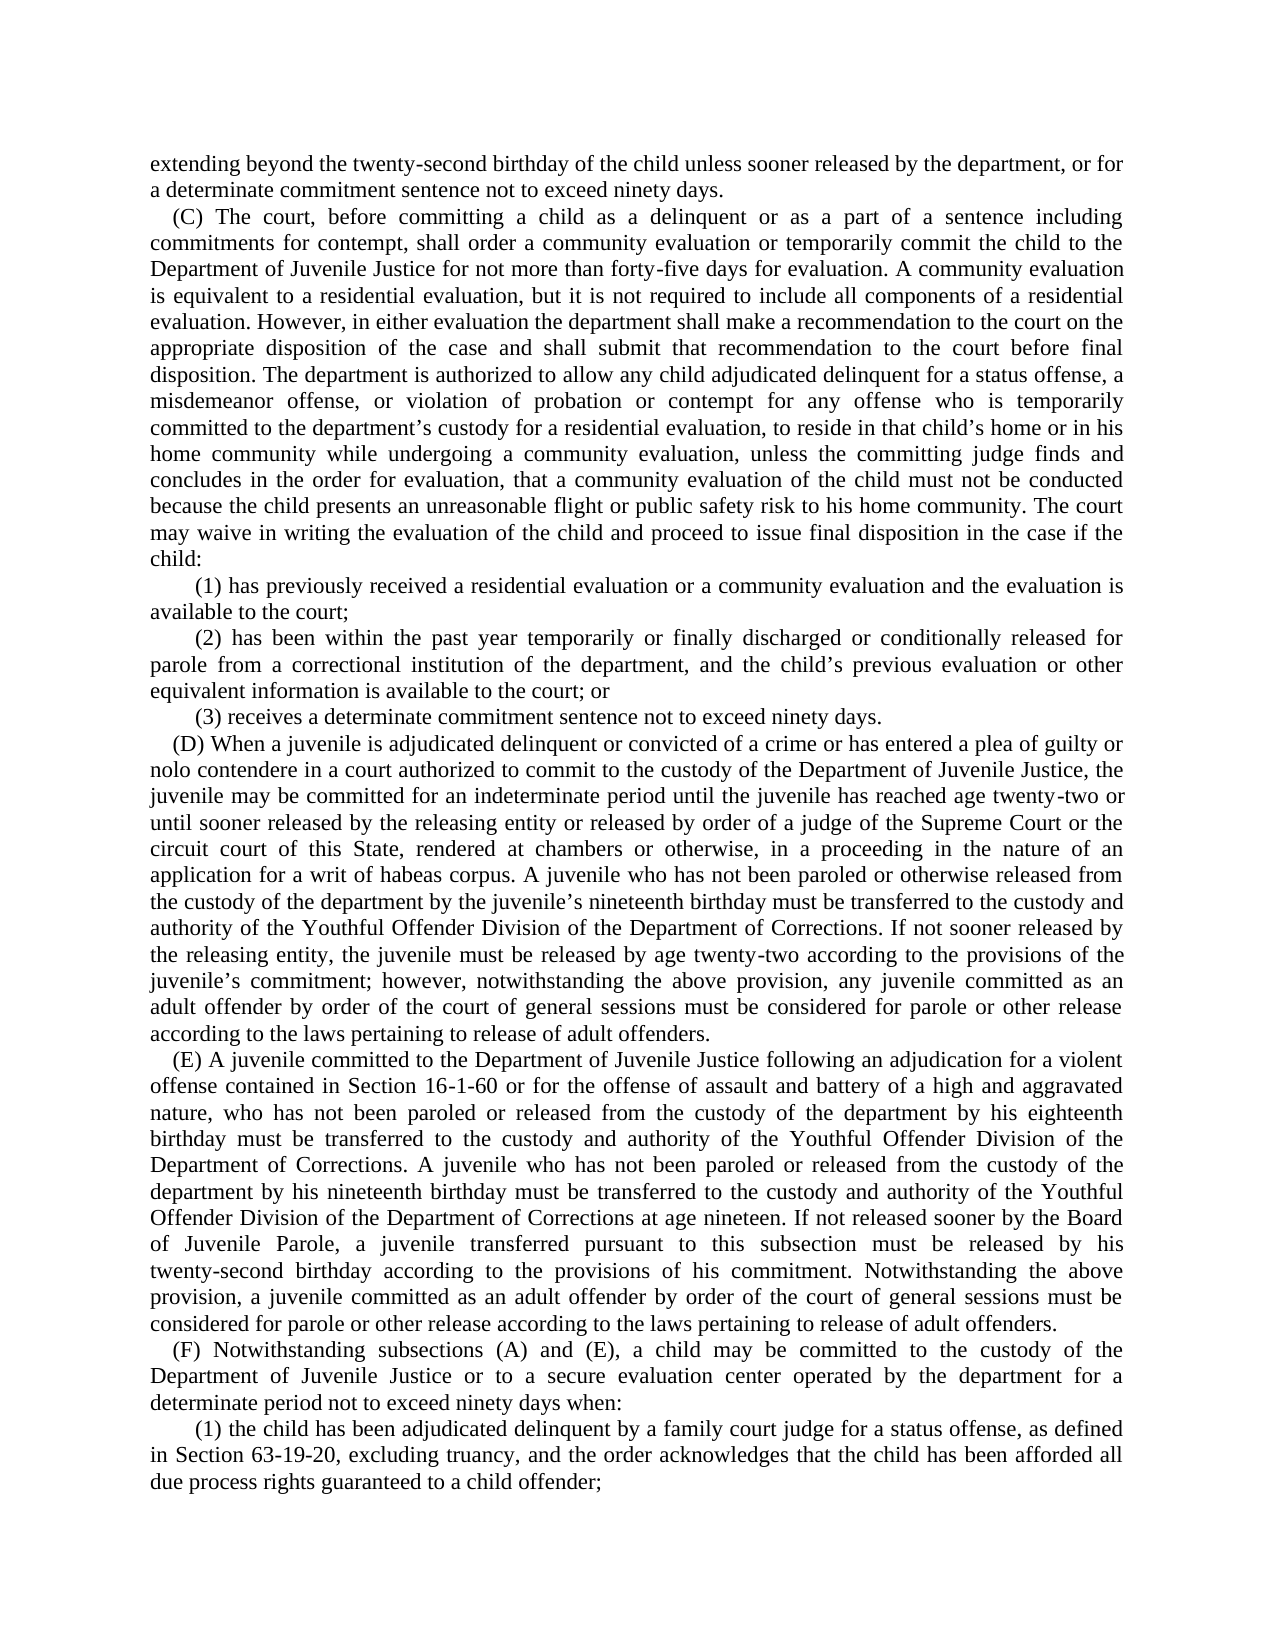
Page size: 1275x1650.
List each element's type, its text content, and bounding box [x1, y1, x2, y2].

text (3) receives a determinate commitment sentence not to exceed ninety days. [150, 703, 1125, 730]
text (D) When a juvenile is adjudicated delinquent or convicted of a crime or has entered a plea of guilty or nolo contendere in a court authorized to commit to the custody of the Department of Juvenile Justice, the juvenile may be committed for an indeterminate period until the juvenile has reached age twenty-two or until sooner released by the releasing entity or released by order of a judge of the Supreme Court or the circuit court of this State, rendered at chambers or otherwise, in a proceeding in the nature of an application for a writ of habeas corpus. A juvenile who has not been paroled or otherwise released from the custody of the department by the juvenile’s nineteenth birthday must be transferred to the custody and authority of the Youthful Offender Division of the Department of Corrections. If not sooner released by the releasing entity, the juvenile must be released by age twenty-two according to the provisions of the juvenile’s commitment; however, notwithstanding the above provision, any juvenile committed as an adult offender by order of the court of general sessions must be considered for parole or other release according to the laws pertaining to release of adult offenders. [150, 730, 1125, 1046]
text (C) The court, before committing a child as a delinquent or as a part of a sentence including commitments for contempt, shall order a community evaluation or temporarily commit the child to the Department of Juvenile Justice for not more than forty-five days for evaluation. A community evaluation is equivalent to a residential evaluation, but it is not required to include all components of a residential evaluation. However, in either evaluation the department shall make a recommendation to the court on the appropriate disposition of the case and shall submit that recommendation to the court before final disposition. The department is authorized to allow any child adjudicated delinquent for a status offense, a misdemeanor offense, or violation of probation or contempt for any offense who is temporarily committed to the department’s custody for a residential evaluation, to reside in that child’s home or in his home community while undergoing a community evaluation, unless the committing judge finds and concludes in the order for evaluation, that a community evaluation of the child must not be conducted because the child presents an unreasonable flight or public safety risk to his home community. The court may waive in writing the evaluation of the child and proceed to issue final disposition in the case if the child: [150, 203, 1125, 572]
text (1) has previously received a residential evaluation or a community evaluation and the evaluation is available to the court; [150, 572, 1125, 624]
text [150, 150, 1125, 203]
text (E) A juvenile committed to the Department of Juvenile Justice following an adjudication for a violent offense contained in Section 16-1-60 or for the offense of assault and battery of a high and aggravated nature, who has not been paroled or released from the custody of the department by his eighteenth birthday must be transferred to the custody and authority of the Youthful Offender Division of the Department of Corrections. A juvenile who has not been paroled or released from the custody of the department by his nineteenth birthday must be transferred to the custody and authority of the Youthful Offender Division of the Department of Corrections at age nineteen. If not released sooner by the Board of Juvenile Parole, a juvenile transferred pursuant to this subsection must be released by his twenty-second birthday according to the provisions of his commitment. Notwithstanding the above provision, a juvenile committed as an adult offender by order of the court of general sessions must be considered for parole or other release according to the laws pertaining to release of adult offenders. [150, 1046, 1125, 1336]
text (F) Notwithstanding subsections (A) and (E), a child may be committed to the custody of the Department of Juvenile Justice or to a secure evaluation center operated by the department for a determinate period not to exceed ninety days when: [150, 1336, 1125, 1415]
text (2) has been within the past year temporarily or finally discharged or conditionally released for parole from a correctional institution of the department, and the child’s previous evaluation or other equivalent information is available to the court; or [150, 624, 1125, 703]
text (1) the child has been adjudicated delinquent by a family court judge for a status offense, as defined in Section 63-19-20, excluding truancy, and the order acknowledges that the child has been afforded all due process rights guaranteed to a child offender; [150, 1415, 1125, 1494]
